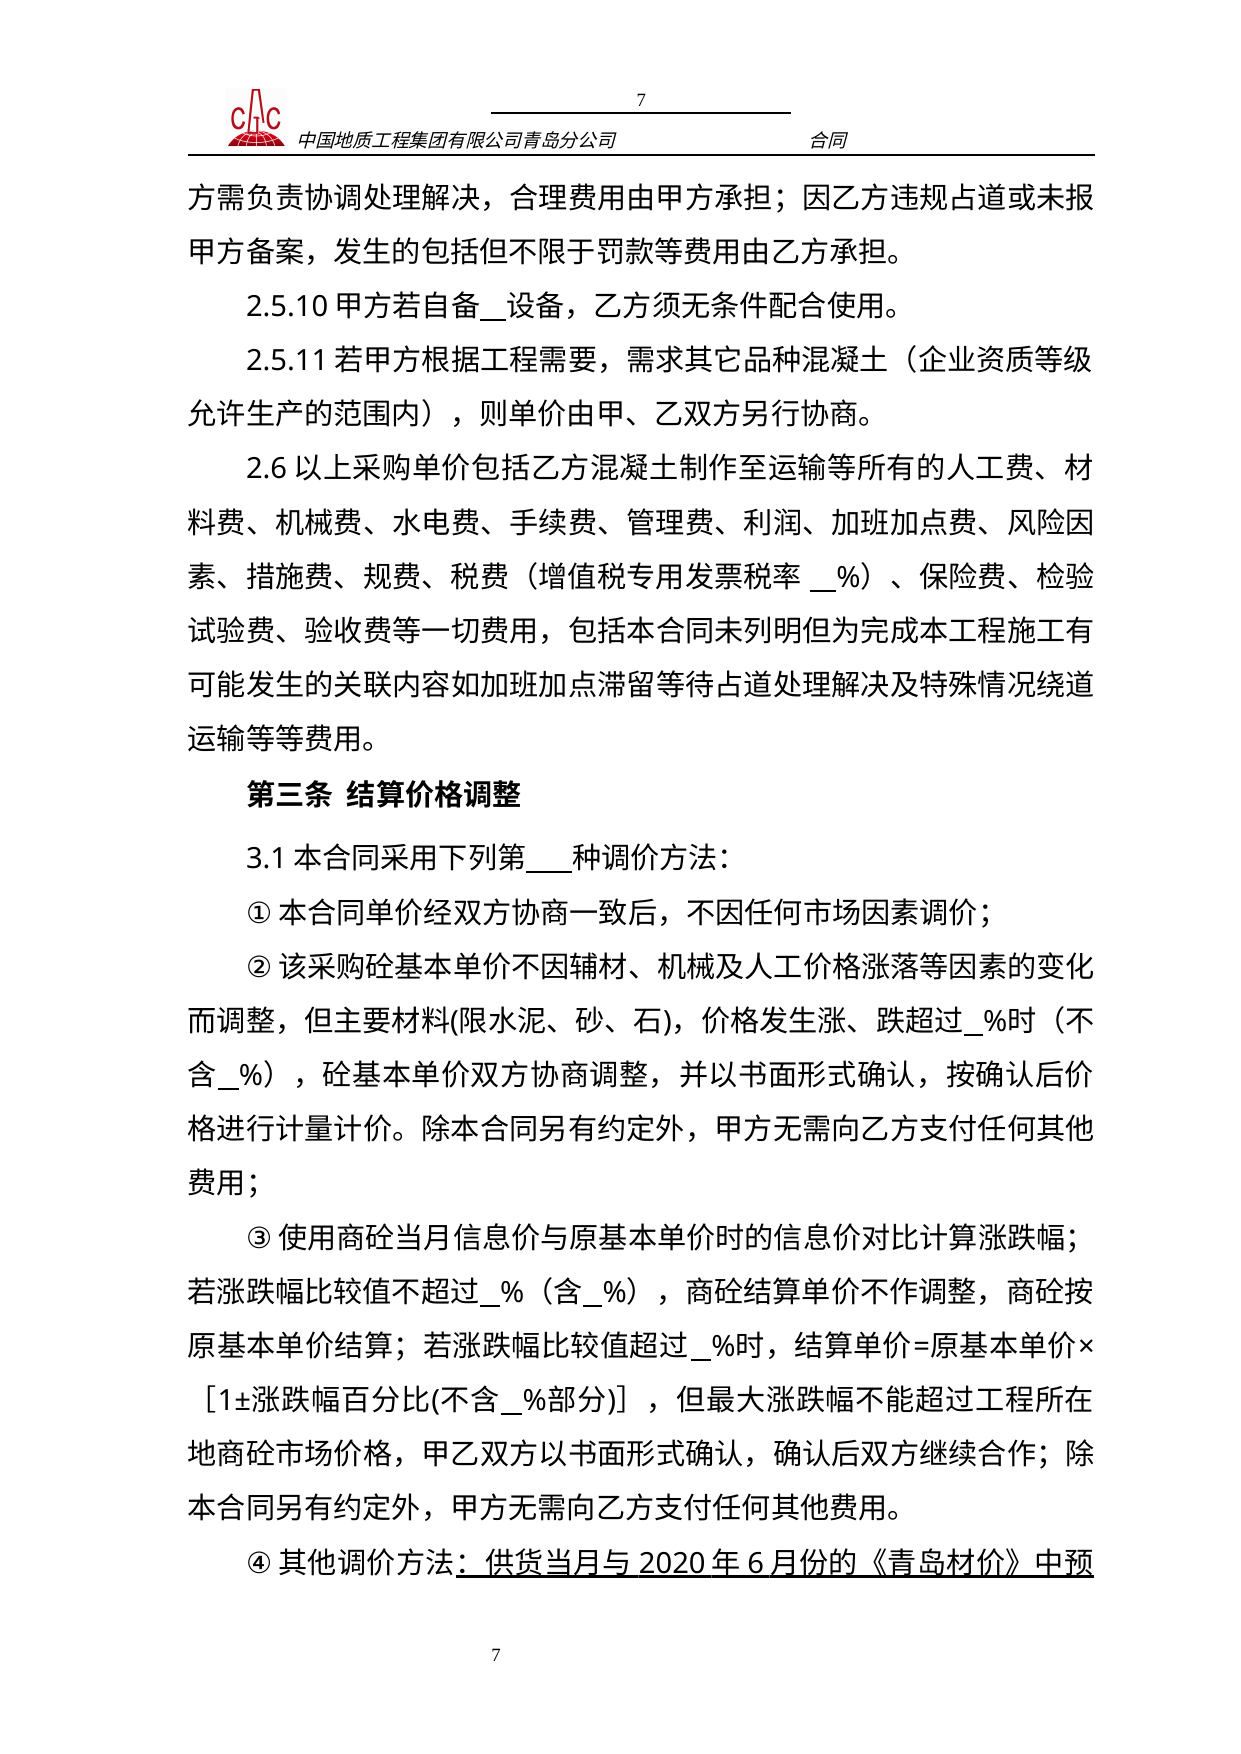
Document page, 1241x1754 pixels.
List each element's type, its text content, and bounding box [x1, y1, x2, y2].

text 2.5.9因施工需要混凝土浇筑时砼车及车泵或地泵的占道施工，乙方需负责协调处理解决，合理费用由甲方承担；因乙方违规占道或未报甲方备案，发生的包括但不限于罚款等费用由乙方承担。 [187, 165, 1095, 273]
text 2.5.10甲方若自备 设备，乙方须无条件配合使用。 [187, 273, 1095, 327]
text 第三条 结算价格调整 [187, 761, 1095, 826]
text 3.1本合同采用下列第 种调价方法： [187, 826, 1095, 880]
text 2.6以上采购单价包括乙方混凝土制作至运输等所有的人工费、材料费、机械费、水电费、手续费、管理费、利润、加班加点费、风险因素、措施费、规费、税费（增值税专用发票税率 %）、保险费、检验试验费、验收费等一切费用，包括本合同未列明但为完成本工程施工有可能发生的关联内容如加班加点滞留等待占道处理解决及特殊情况绕道运输等等费用。 [187, 436, 1095, 761]
text ②该采购砼基本单价不因辅材、机械及人工价格涨落等因素的变化而调整，但主要材料(限水泥、砂、石)，价格发生涨、跌超过 %时（不含 %），砼基本单价双方协商调整，并以书面形式确认，按确认后价格进行计量计价。除本合同另有约定外，甲方无需向乙方支付任何其他费用； [187, 934, 1095, 1205]
picture [225, 88, 287, 147]
text ①本合同单价经双方协商一致后，不因任何市场因素调价； [187, 880, 1095, 934]
text ③使用商砼当月信息价与原基本单价时的信息价对比计算涨跌幅；若涨跌幅比较值不超过 %（含 %），商砼结算单价不作调整，商砼按原基本单价结算；若涨跌幅比较值超过 %时，结算单价=原基本单价×［1±涨跌幅百分比(不含 %部分)］，但最大涨跌幅不能超过工程所在地商砼市场价格，甲乙双方以书面形式确认，确认后双方继续合作；除本合同另有约定外，甲方无需向乙方支付任何其他费用。 [187, 1205, 1095, 1530]
text 2.5.11若甲方根据工程需要，需求其它品种混凝土（企业资质等级允许生产的范围内），则单价由甲、乙双方另行协商。 [187, 327, 1095, 436]
